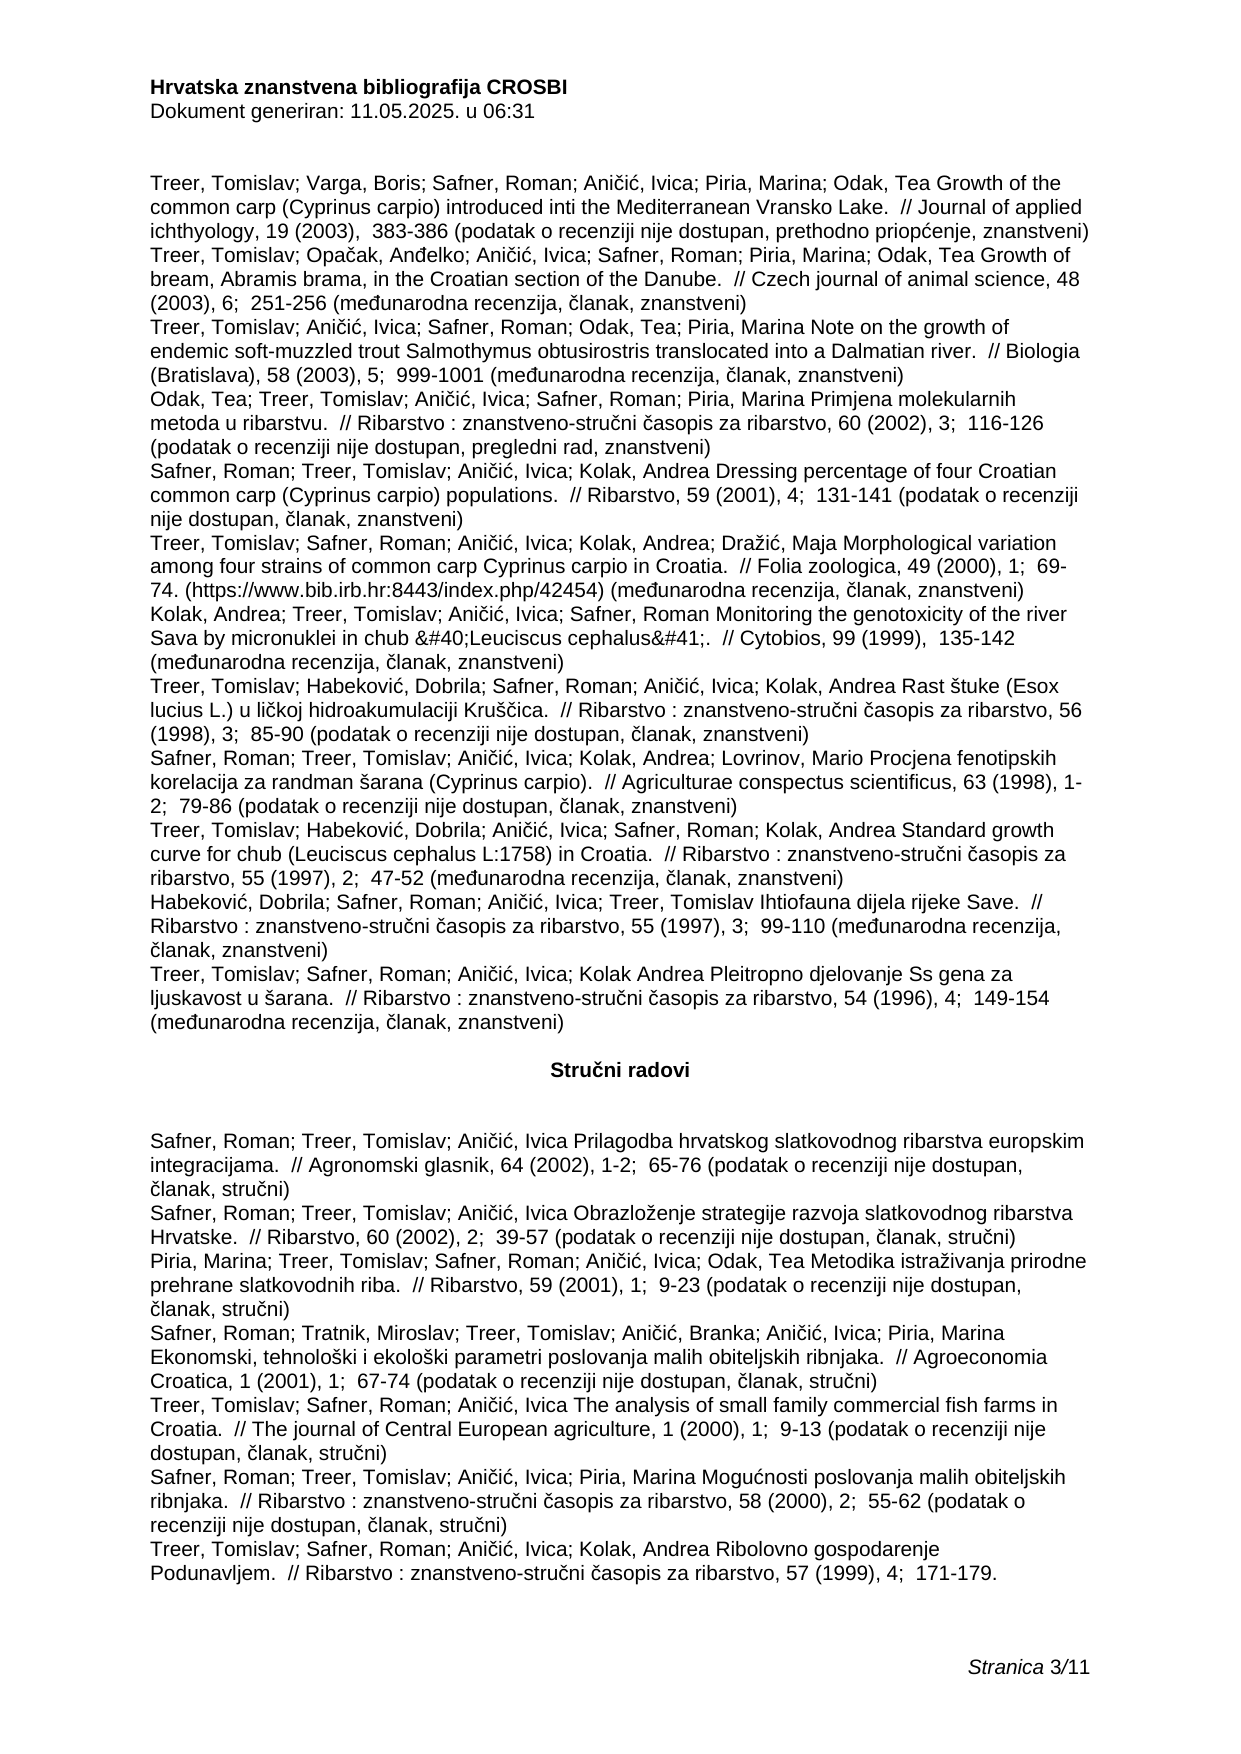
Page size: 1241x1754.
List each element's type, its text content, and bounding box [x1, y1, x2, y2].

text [150, 1537, 1090, 1584]
text Kolak, Andrea; Treer, Tomislav; Aničić, Ivica; Safner, Roman [150, 602, 1090, 674]
text Odak, Tea; Treer, Tomislav; Aničić, Ivica; Safner, Roman; Piria, Marina [150, 387, 1090, 458]
text Treer, Tomislav; Opačak, Anđelko; Aničić, Ivica; Safner, Roman; Piria, Marina; Odak, Tea [150, 243, 1090, 315]
text Safner, Roman; Tratnik, Miroslav; Treer, Tomislav; Aničić, Branka; Aničić, Ivica; Piria, Marina [150, 1321, 1090, 1393]
text Safner, Roman; Treer, Tomislav; Aničić, Ivica; Kolak, Andrea; Lovrinov, Mario [150, 746, 1090, 818]
text Treer, Tomislav; Safner, Roman; Aničić, Ivica; Kolak, Andrea; Dražić, Maja [150, 530, 1090, 602]
text Treer, Tomislav; Safner, Roman; Aničić, Ivica [150, 1393, 1090, 1465]
text Treer, Tomislav; Habeković, Dobrila; Aničić, Ivica; Safner, Roman; Kolak, Andrea [150, 818, 1090, 890]
text Safner, Roman; Treer, Tomislav; Aničić, Ivica; Kolak, Andrea [150, 458, 1090, 530]
text Safner, Roman; Treer, Tomislav; Aničić, Ivica [150, 1201, 1090, 1249]
text Habeković, Dobrila; Safner, Roman; Aničić, Ivica; Treer, Tomislav [150, 890, 1090, 962]
text Piria, Marina; Treer, Tomislav; Safner, Roman; Aničić, Ivica; Odak, Tea [150, 1249, 1090, 1321]
text Treer, Tomislav; Aničić, Ivica; Safner, Roman; Odak, Tea; Piria, Marina [150, 315, 1090, 387]
text Treer, Tomislav; Safner, Roman; Aničić, Ivica; Kolak Andrea [150, 962, 1090, 1033]
text Safner, Roman; Treer, Tomislav; Aničić, Ivica; Piria, Marina [150, 1465, 1090, 1537]
subtitle Stručni radovi [150, 1057, 1090, 1081]
text Treer, Tomislav; Habeković, Dobrila; Safner, Roman; Aničić, Ivica; Kolak, Andrea [150, 674, 1090, 746]
text Treer, Tomislav; Varga, Boris; Safner, Roman; Aničić, Ivica; Piria, Marina; Odak, Tea [150, 171, 1090, 243]
text Safner, Roman; Treer, Tomislav; Aničić, Ivica [150, 1129, 1090, 1201]
